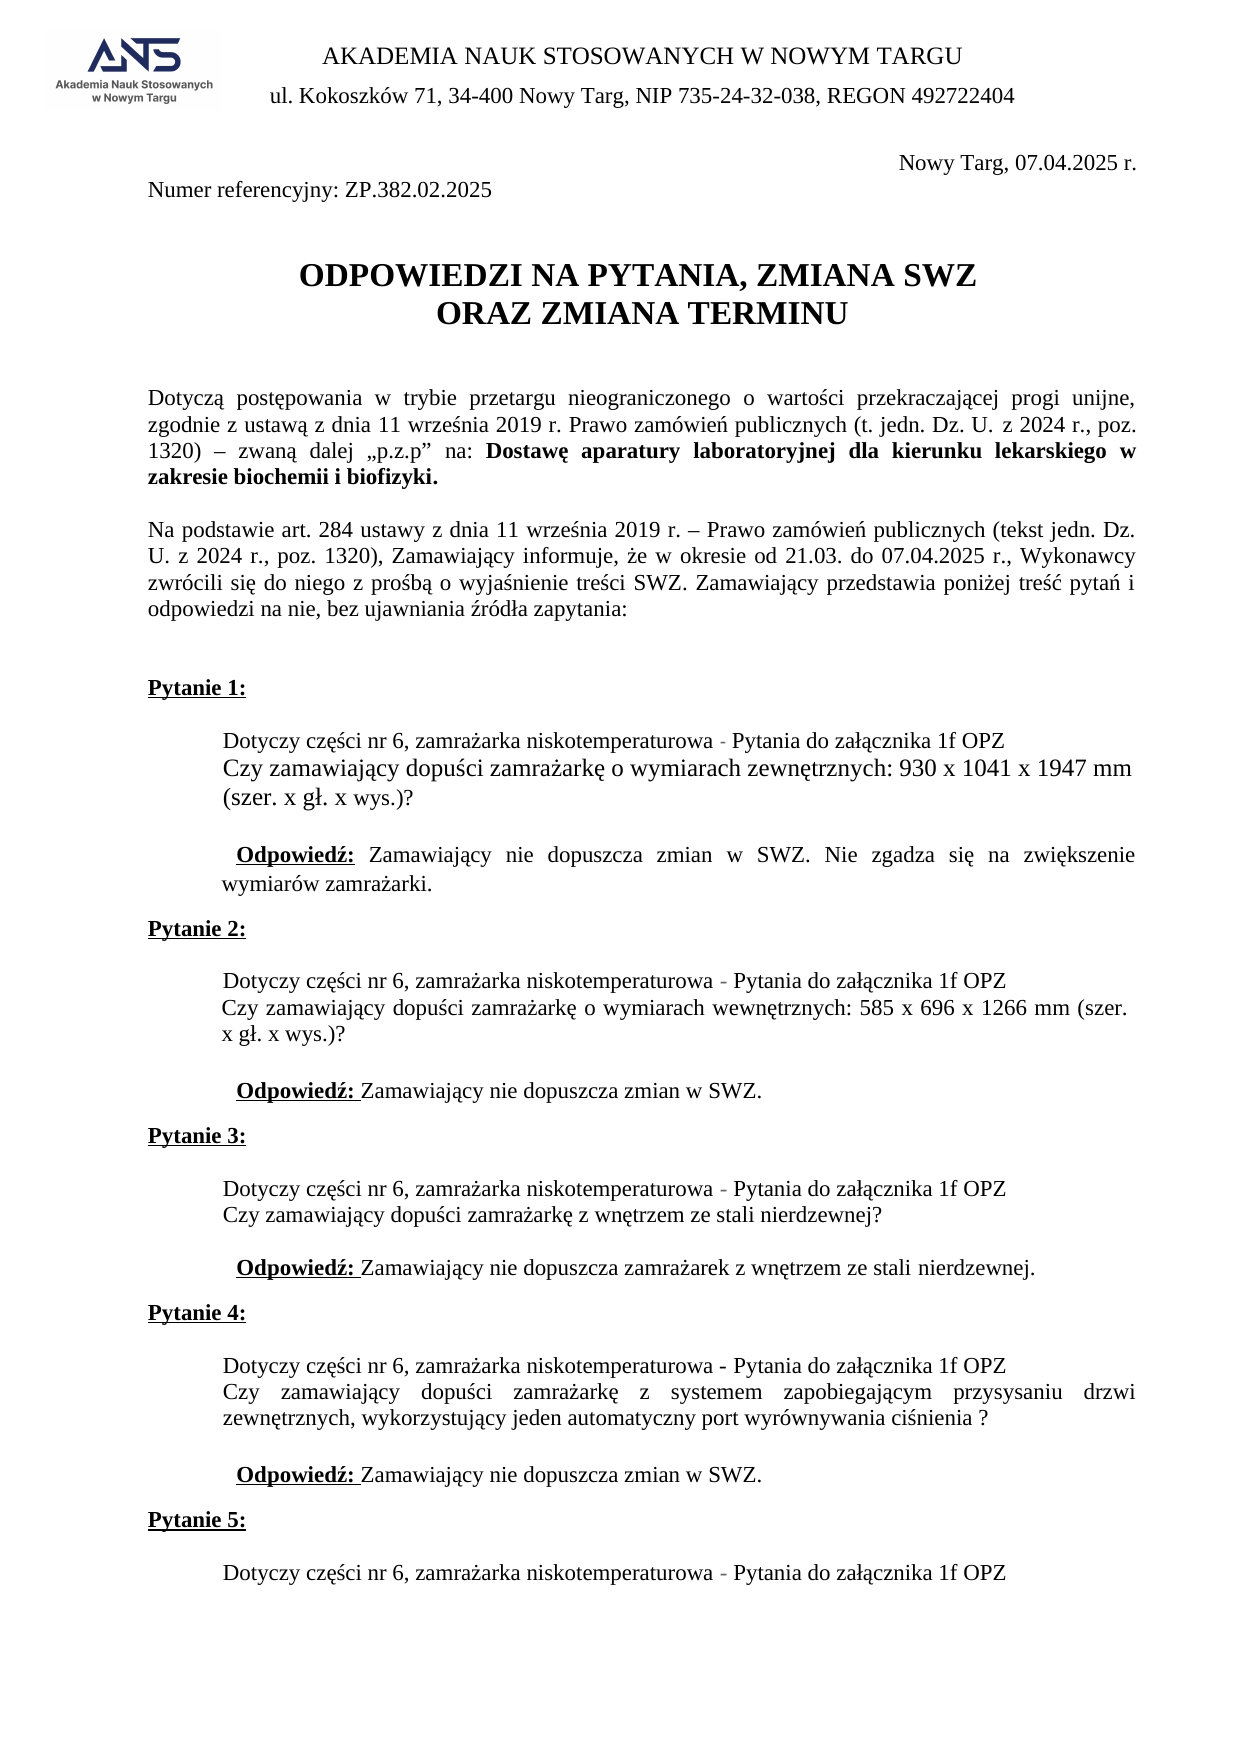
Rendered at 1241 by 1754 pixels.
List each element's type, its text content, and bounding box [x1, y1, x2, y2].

text Pytanie 3: [148, 1122, 1137, 1148]
text Czy zamawiający dopuści zamrażarkę z wnętrzem ze stali nierdzewnej? [223, 1201, 1137, 1254]
text Odpowiedź: Zamawiający nie dopuszcza zmian w SWZ. [236, 1461, 1137, 1488]
text Odpowiedź: Zamawiający nie dopuszcza zamrażarek z wnętrzem ze stali nierdzewnej. [221, 1254, 1137, 1280]
text Na podstawie art. 284 ustawy z dnia 11 września 2019 r. – Prawo zamówień publicznych (tekst jedn. Dz. U. z 2024 r., poz. 1320), Zamawiający informuje, że w okresie od 21.03. do 07.04.2025 r., Wykonawcy zwrócili się do niego z prośbą o wyjaśnienie treści SWZ. Zamawiający przedstawia poniżej treść pytań i odpowiedzi na nie, bez ujawniania źródła zapytania: [148, 516, 1137, 621]
text Dotyczy części nr 6, zamrażarka niskotemperaturowa - Pytania do załącznika 1f OPZ [223, 967, 1137, 994]
text Odpowiedź: Zamawiający nie dopuszcza zmian w SWZ. [221, 1077, 1137, 1103]
text Czy zamawiający dopuści zamrażarkę o wymiarach zewnętrznych: 930 x 1041 x 1947 mm (szer. x gł. x wys.)? [223, 753, 1137, 811]
text Dotyczy części nr 6, zamrażarka niskotemperaturowa - Pytania do załącznika 1f OPZ [223, 1352, 1137, 1378]
text Pytanie 2: [148, 915, 1137, 941]
picture [45, 30, 223, 110]
text Nowy Targ, 07.04.2025 r. [148, 149, 1137, 176]
text Dotyczą postępowania w trybie przetargu nieograniczonego o wartości przekraczającej progi unijne, zgodnie z ustawą z dnia 11 września 2019 r. Prawo zamówień publicznych (t. jedn. Dz. U. z 2024 r., poz. 1320) – zwaną dalej „p.z.p” na: Dostawę aparatury laboratoryjnej dla kierunku lekarskiego w zakresie biochemii i biofizyki. [148, 384, 1137, 490]
text ODPOWIEDZI NA PYTANIA, ZMIANA SWZ ORAZ ZMIANA TERMINU [148, 255, 1137, 332]
text Pytanie 4: [148, 1299, 1137, 1325]
text Pytanie 1: [148, 674, 1137, 701]
text Czy zamawiający dopuści zamrażarkę o wymiarach wewnętrznych: 585 x 696 x 1266 mm (szer. x gł. x wys.)? [221, 994, 1137, 1047]
text Odpowiedź: Zamawiający nie dopuszcza zmian w SWZ. Nie zgadza się na zwiększenie wymiarów zamrażarki. [221, 841, 1137, 896]
text Dotyczy części nr 6, zamrażarka niskotemperaturowa - Pytania do załącznika 1f OPZ [223, 1559, 1137, 1586]
text Czy zamawiający dopuści zamrażarkę z systemem zapobiegającym przysysaniu drzwi zewnętrznych, wykorzystujący jeden automatyczny port wyrównywania ciśnienia ? [223, 1378, 1137, 1431]
text Pytanie 5: [148, 1506, 1137, 1533]
text Dotyczy części nr 6, zamrażarka niskotemperaturowa - Pytania do załącznika 1f OPZ [223, 727, 1137, 753]
text Dotyczy części nr 6, zamrażarka niskotemperaturowa - Pytania do załącznika 1f OPZ [223, 1175, 1137, 1201]
text Numer referencyjny: ZP.382.02.2025 [148, 176, 1137, 202]
